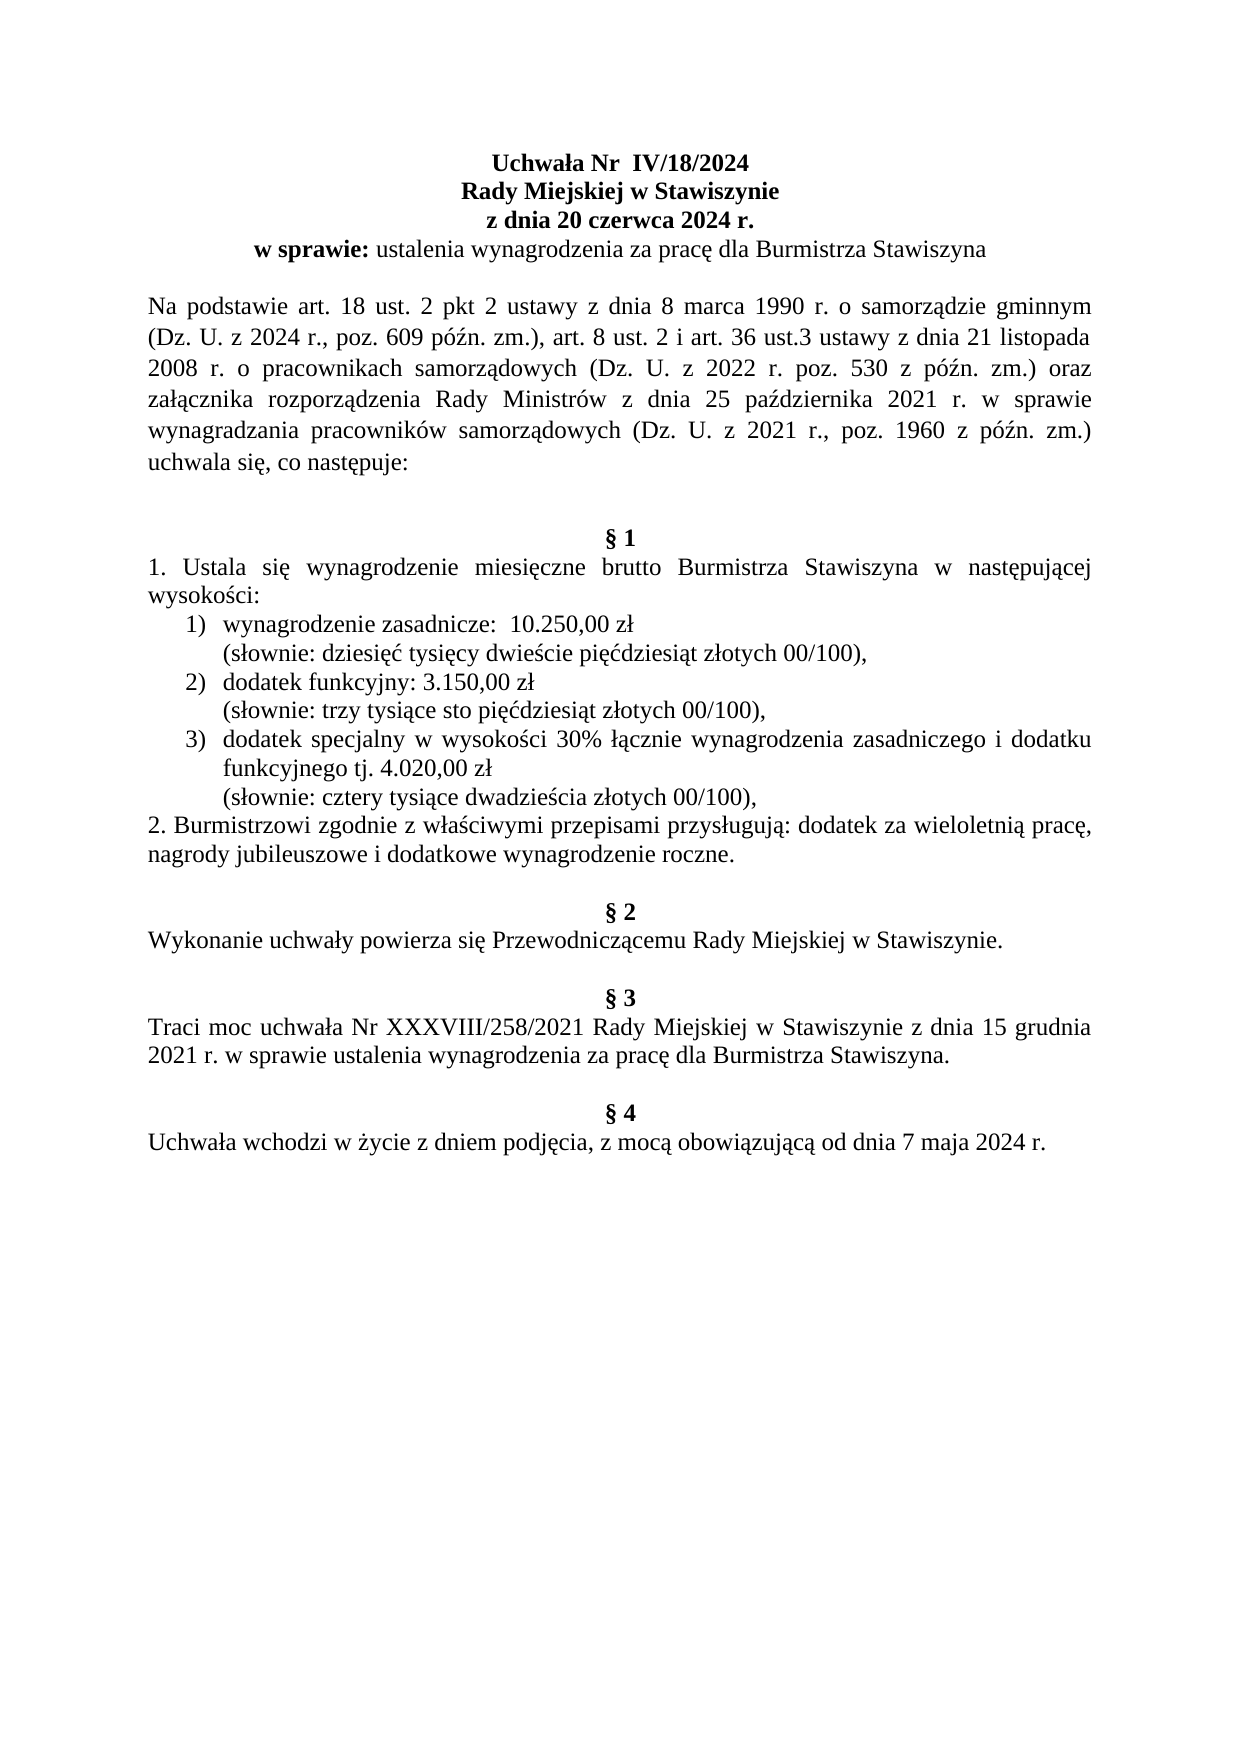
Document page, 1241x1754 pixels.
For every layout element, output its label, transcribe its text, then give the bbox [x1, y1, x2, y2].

text § 2 [148, 897, 1093, 926]
text Na podstawie art. 18 ust. 2 pkt 2 ustawy z dnia 8 marca 1990 r. o samorządzie gminnym (Dz. U. z 2024 r., poz. 609 późn. zm.), art. 8 ust. 2 i art. 36 ust.3 ustawy z dnia 21 listopada 2008 r. o pracownikach samorządowych (Dz. U. z 2022 r. poz. 530 z późn. zm.) oraz załącznika rozporządzenia Rady Ministrów z dnia 25 października 2021 r. w sprawie wynagradzania pracowników samorządowych (Dz. U. z 2021 r., poz. 1960 z późn. zm.) uchwala się, co następuje: [148, 291, 1093, 475]
list (słownie: cztery tysiące dwadzieścia złotych 00/100), [223, 782, 1093, 811]
list dodatek specjalny w wysokości 30% łącznie wynagrodzenia zasadniczego i dodatku funkcyjnego tj. 4.020,00 zł [185, 724, 1093, 782]
text w sprawie: ustalenia wynagrodzenia za pracę dla Burmistrza Stawiszyna [148, 234, 1093, 263]
text § 3 [148, 983, 1093, 1012]
list 2. Burmistrzowi zgodnie z właściwymi przepisami przysługują: dodatek za wieloletnią pracę, nagrody jubileuszowe i dodatkowe wynagrodzenie roczne. [148, 811, 1093, 868]
text Rady Miejskiej w Stawiszynie [148, 176, 1093, 205]
text § 4 [148, 1098, 1093, 1127]
text Wykonanie uchwały powierza się Przewodniczącemu Rady Miejskiej w Stawiszynie. [148, 926, 1093, 954]
list dodatek funkcyjny: 3.150,00 zł [185, 667, 1093, 696]
list (słownie: dziesięć tysięcy dwieście pięćdziesiąt złotych 00/100), [223, 638, 1093, 667]
text Uchwała wchodzi w życie z dniem podjęcia, z mocą obowiązującą od dnia 7 maja 2024 r. [148, 1127, 1093, 1156]
text 1. Ustala się wynagrodzenie miesięczne brutto Burmistrza Stawiszyna w następującej wysokości: [148, 552, 1093, 609]
list wynagrodzenie zasadnicze: 10.250,00 zł [185, 609, 1093, 638]
text § 1 [148, 523, 1093, 552]
text Uchwała Nr IV/18/2024 [148, 148, 1093, 176]
text z dnia 20 czerwca 2024 r. [148, 205, 1093, 234]
list (słownie: trzy tysiące sto pięćdziesiąt złotych 00/100), [223, 696, 1093, 724]
text Traci moc uchwała Nr XXXVIII/258/2021 Rady Miejskiej w Stawiszynie z dnia 15 grudnia 2021 r. w sprawie ustalenia wynagrodzenia za pracę dla Burmistrza Stawiszyna. [148, 1012, 1093, 1069]
